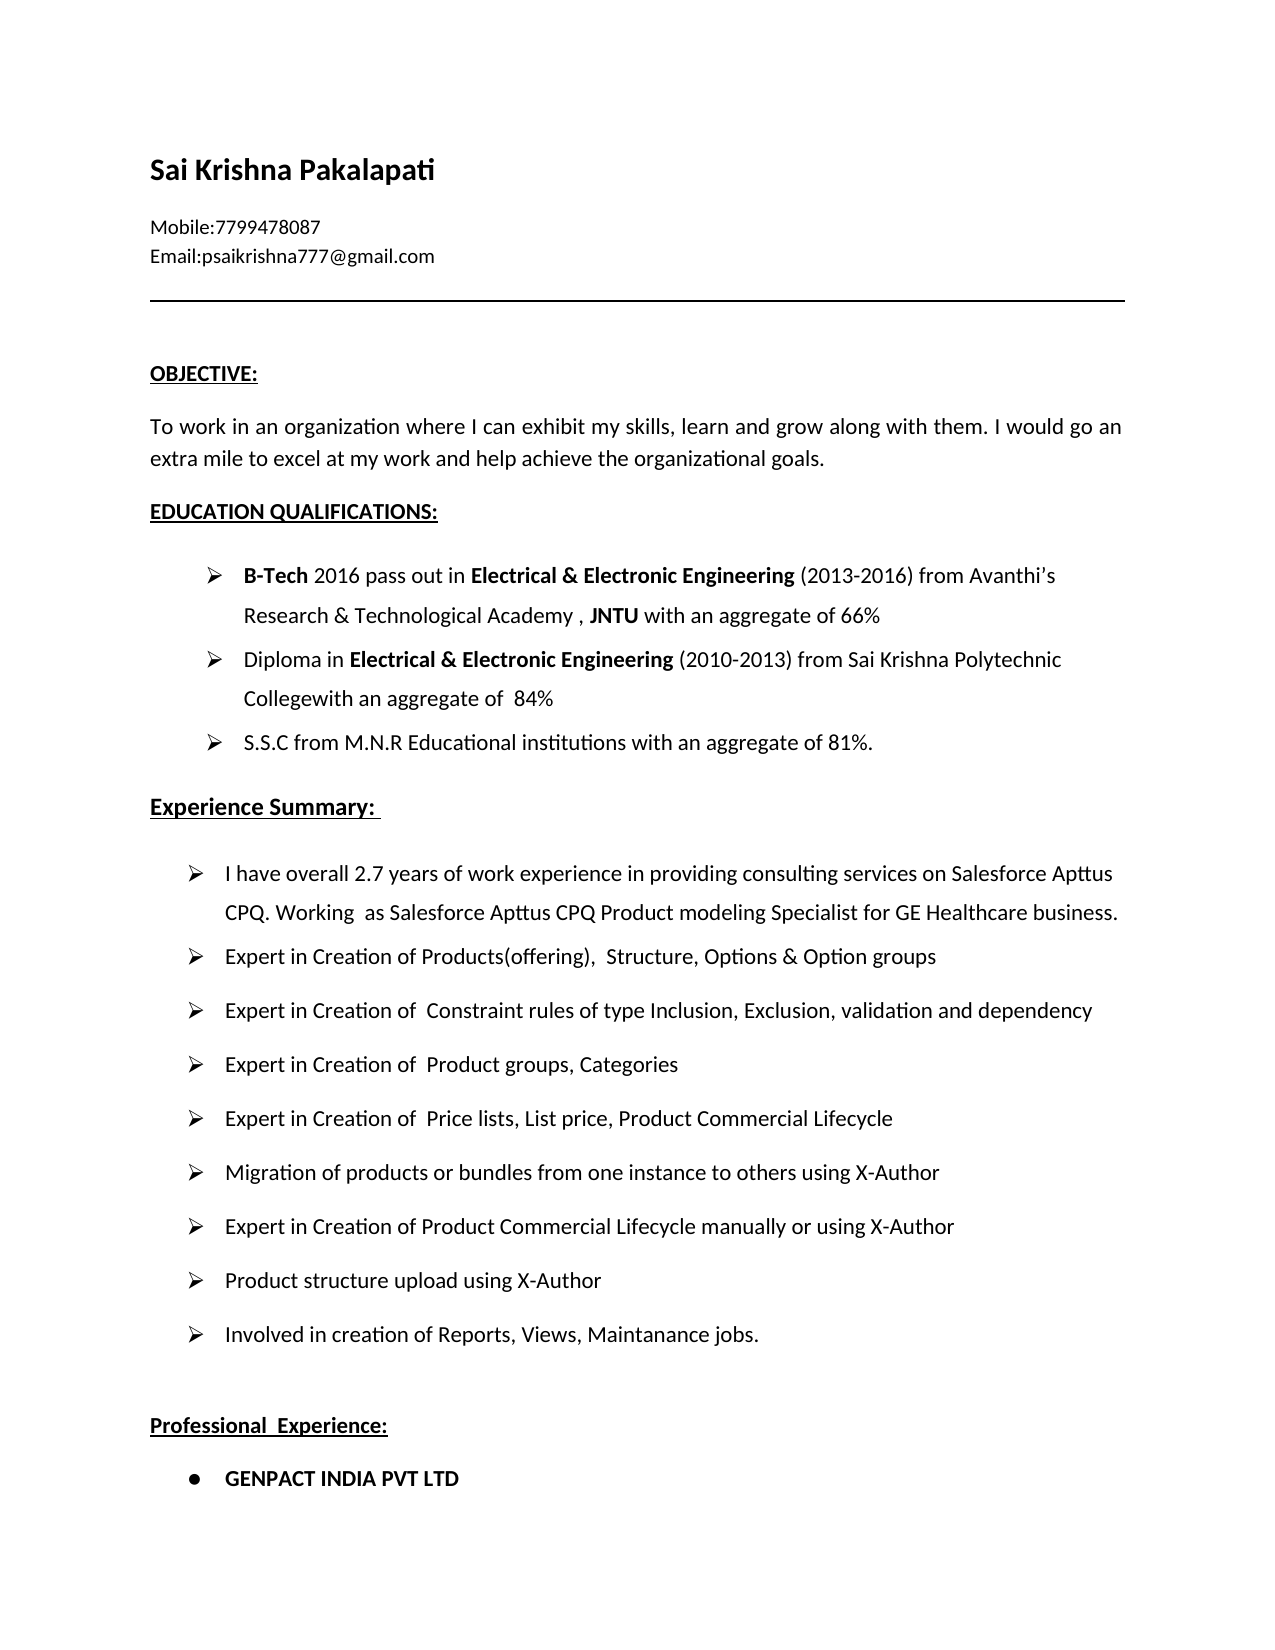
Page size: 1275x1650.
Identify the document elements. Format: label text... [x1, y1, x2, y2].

text Professional Experience: [150, 1411, 1125, 1439]
list GENPACT INDIA PVT LTD [187, 1464, 1125, 1492]
text To work in an organization where I can exhibit my skills, learn and grow along with them. I would go an extra mile to excel at my work and help achieve the organizational goals. [150, 412, 1125, 472]
text OBJECTIVE: [150, 359, 1125, 387]
list Involved in creation of Reports, Views, Maintanance jobs. [187, 1308, 1125, 1355]
list Diploma in Electrical & Electronic Engineering (2010-2013) from Sai Krishna Polytechnic Collegewith an aggregate of 84% [206, 633, 1125, 712]
list Expert in Creation of Products(offering), Structure, Options & Option groups [187, 931, 1125, 978]
text EDUCATION QUALIFICATIONS: [150, 497, 1125, 525]
list Expert in Creation of Price lists, List price, Product Commercial Lifecycle [187, 1092, 1125, 1139]
list Expert in Creation of Product groups, Categories [187, 1038, 1125, 1086]
list S.S.C from M.N.R Educational institutions with an aggregate of 81%. [206, 717, 1125, 764]
list Product structure upload using X-Author [187, 1254, 1125, 1301]
list I have overall 2.7 years of work experience in providing consulting services on Salesforce Apttus CPQ. Working as Salesforce Apttus CPQ Product modeling Specialist for GE Healthcare business. [187, 847, 1125, 926]
list Expert in Creation of Constraint rules of type Inclusion, Exclusion, validation and dependency [187, 984, 1125, 1032]
text Sai Krishna Pakalapati [150, 150, 1125, 188]
list Migration of products or bundles from one instance to others using X-Author [187, 1146, 1125, 1193]
text Email:psaikrishna777@gmail.com [150, 244, 1125, 269]
list B-Tech 2016 pass out in Electrical & Electronic Engineering (2013-2016) from Avanthi’s Research & Technological Academy , JNTU with an aggregate of 66% [206, 550, 1125, 629]
text Mobile:7799478087 [150, 214, 1125, 240]
text Experience Summary: [150, 791, 1125, 822]
list Expert in Creation of Product Commercial Lifecycle manually or using X-Author [187, 1200, 1125, 1247]
